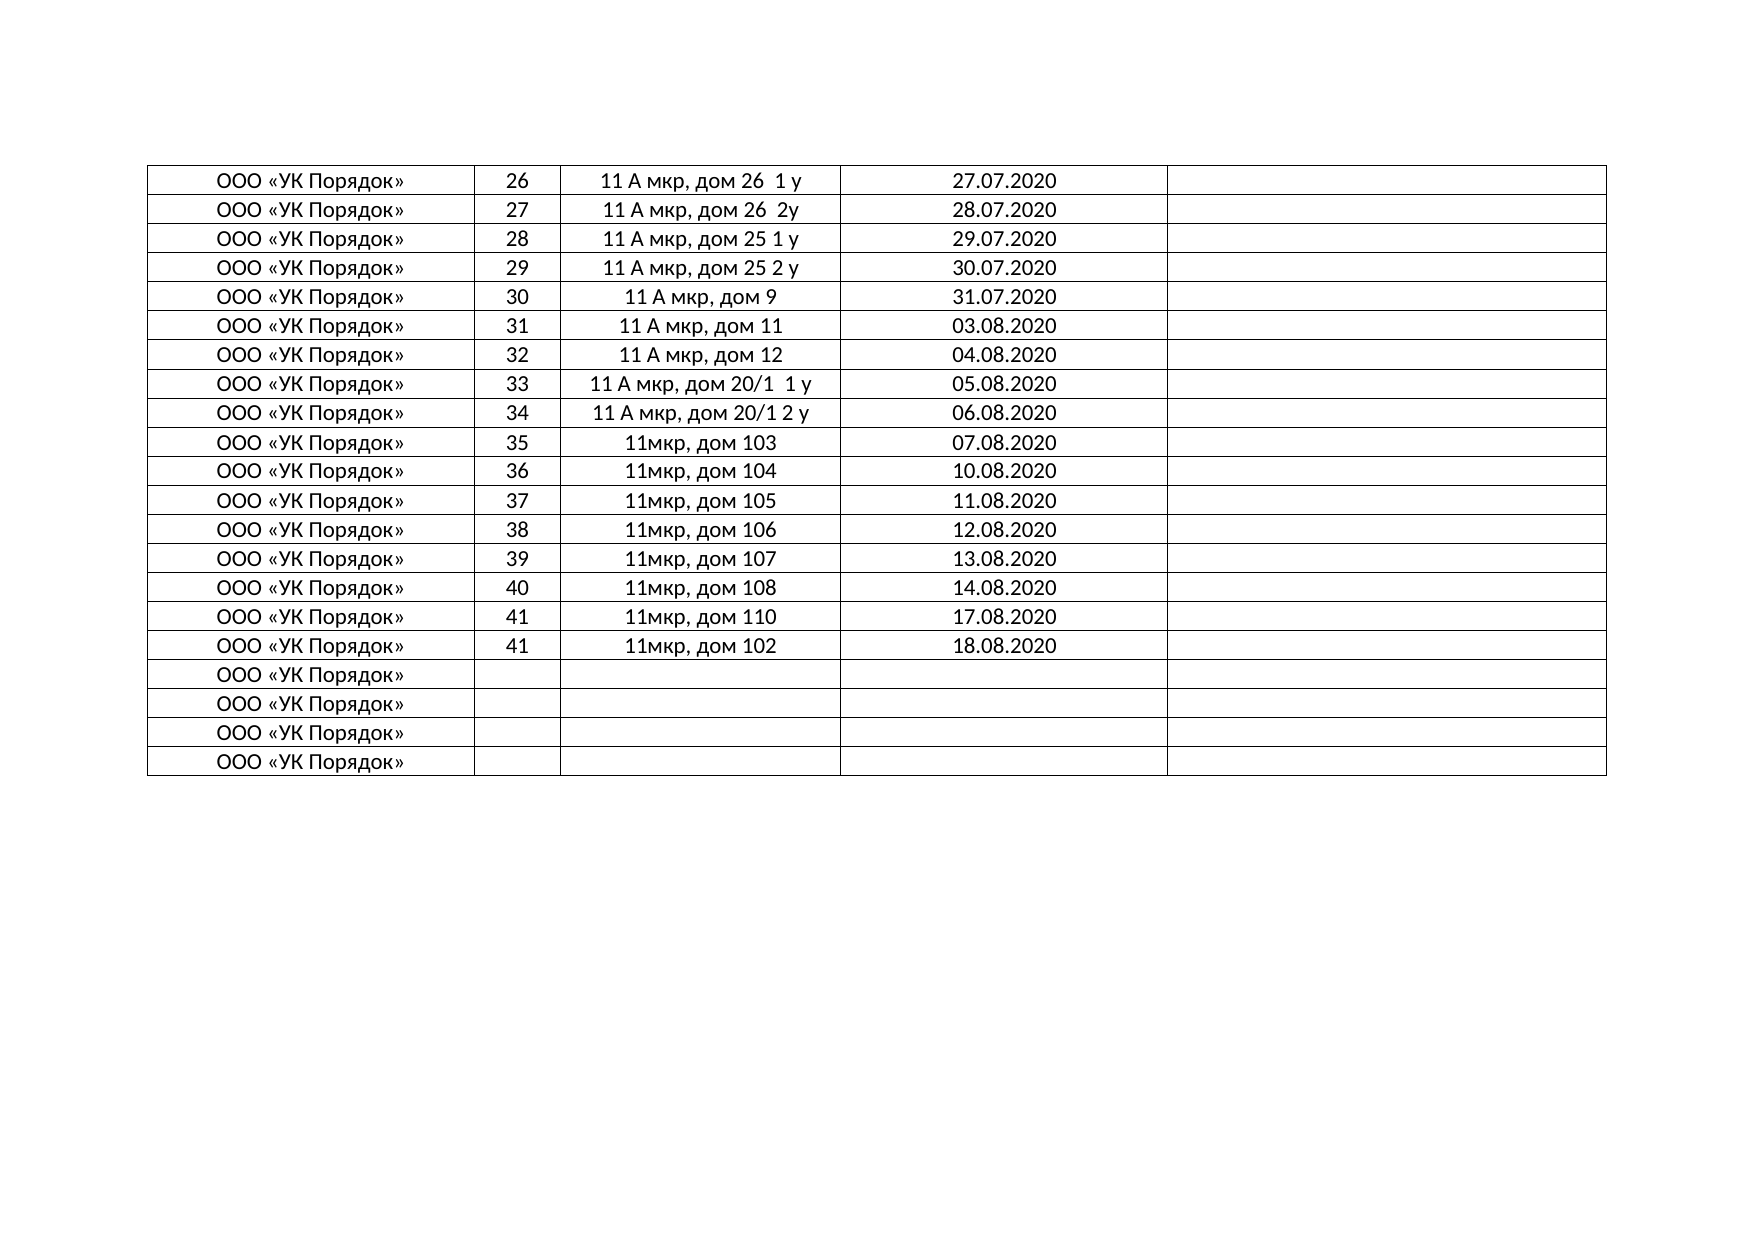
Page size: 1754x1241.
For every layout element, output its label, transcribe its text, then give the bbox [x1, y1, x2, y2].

table_cell 32 [475, 340, 560, 368]
table_cell 11мкр, дом 107 [561, 544, 840, 572]
table_cell ООО «УК Порядок» [148, 718, 474, 746]
table_cell 06.08.2020 [841, 399, 1167, 427]
table_cell 10.08.2020 [841, 457, 1167, 485]
table_cell [1168, 428, 1606, 456]
table_cell 35 [475, 428, 560, 456]
table_cell 04.08.2020 [841, 340, 1167, 368]
table_cell [1168, 573, 1606, 601]
table_cell 07.08.2020 [841, 428, 1167, 456]
table_cell 38 [475, 515, 560, 543]
table_cell [1168, 340, 1606, 368]
table_cell [1168, 457, 1606, 485]
table_cell 41 [475, 602, 560, 630]
table_cell [1168, 311, 1606, 339]
table_cell ООО «УК Порядок» [148, 340, 474, 368]
table_cell ООО «УК Порядок» [148, 370, 474, 397]
table_cell [1168, 253, 1606, 281]
table_cell 37 [475, 486, 560, 514]
table_cell 11 А мкр, дом 20/1 1 у [561, 370, 840, 397]
table_cell ООО «УК Порядок» [148, 602, 474, 630]
table_cell [475, 747, 560, 775]
table_cell [1168, 544, 1606, 572]
table_cell [841, 689, 1167, 717]
table_cell 33 [475, 370, 560, 397]
table_cell 11 А мкр, дом 26 2у [561, 195, 840, 223]
table_cell ООО «УК Порядок» [148, 486, 474, 514]
table_cell [561, 689, 840, 717]
table_cell ООО «УК Порядок» [148, 195, 474, 223]
table_cell ООО «УК Порядок» [148, 282, 474, 310]
table_cell [841, 718, 1167, 746]
table_header [1168, 166, 1606, 194]
table_cell ООО «УК Порядок» [148, 747, 474, 775]
table_cell ООО «УК Порядок» [148, 631, 474, 659]
table_cell 31 [475, 311, 560, 339]
table_cell [1168, 370, 1606, 397]
table_cell ООО «УК Порядок» [148, 224, 474, 252]
table_cell [1168, 515, 1606, 543]
table_cell ООО «УК Порядок» [148, 399, 474, 427]
table_cell [1168, 195, 1606, 223]
table_cell 11мкр, дом 108 [561, 573, 840, 601]
table_cell 29.07.2020 [841, 224, 1167, 252]
table_cell 41 [475, 631, 560, 659]
table_cell [1168, 224, 1606, 252]
table_cell 14.08.2020 [841, 573, 1167, 601]
table_cell 11 А мкр, дом 11 [561, 311, 840, 339]
table_cell 03.08.2020 [841, 311, 1167, 339]
table_cell ООО «УК Порядок» [148, 544, 474, 572]
table_cell 28 [475, 224, 560, 252]
table_cell [475, 660, 560, 688]
table_cell 39 [475, 544, 560, 572]
table_cell ООО «УК Порядок» [148, 428, 474, 456]
table_cell ООО «УК Порядок» [148, 689, 474, 717]
table_cell [1168, 486, 1606, 514]
table_cell [1168, 282, 1606, 310]
table_header 26 [475, 166, 560, 194]
table_cell 17.08.2020 [841, 602, 1167, 630]
table_cell [475, 689, 560, 717]
table_cell [1168, 747, 1606, 775]
table_cell ООО «УК Порядок» [148, 515, 474, 543]
table_cell ООО «УК Порядок» [148, 457, 474, 485]
table_cell [1168, 399, 1606, 427]
table_cell 12.08.2020 [841, 515, 1167, 543]
table_cell 28.07.2020 [841, 195, 1167, 223]
table_cell 18.08.2020 [841, 631, 1167, 659]
table_cell 11мкр, дом 103 [561, 428, 840, 456]
table_cell 31.07.2020 [841, 282, 1167, 310]
table_cell [1168, 718, 1606, 746]
table_cell [841, 747, 1167, 775]
table_cell 11 А мкр, дом 25 2 у [561, 253, 840, 281]
table_cell 27 [475, 195, 560, 223]
table_cell 40 [475, 573, 560, 601]
table_cell 11мкр, дом 105 [561, 486, 840, 514]
table_header ООО «УК Порядок» [148, 166, 474, 194]
table_cell 11 А мкр, дом 9 [561, 282, 840, 310]
table_cell [841, 660, 1167, 688]
table_cell [561, 747, 840, 775]
table_cell 11мкр, дом 104 [561, 457, 840, 485]
table_cell ООО «УК Порядок» [148, 660, 474, 688]
table_cell ООО «УК Порядок» [148, 573, 474, 601]
table_cell 36 [475, 457, 560, 485]
table_cell 11 А мкр, дом 25 1 у [561, 224, 840, 252]
table_cell 11мкр, дом 102 [561, 631, 840, 659]
table_cell 05.08.2020 [841, 370, 1167, 397]
table_cell 11 А мкр, дом 20/1 2 у [561, 399, 840, 427]
table_cell [1168, 631, 1606, 659]
table_cell 11.08.2020 [841, 486, 1167, 514]
table_cell 34 [475, 399, 560, 427]
table_cell 11мкр, дом 110 [561, 602, 840, 630]
table_cell ООО «УК Порядок» [148, 311, 474, 339]
table_cell [561, 718, 840, 746]
table_cell 11мкр, дом 106 [561, 515, 840, 543]
table_cell 29 [475, 253, 560, 281]
table_cell ООО «УК Порядок» [148, 253, 474, 281]
table_cell 13.08.2020 [841, 544, 1167, 572]
table_cell [1168, 660, 1606, 688]
table_cell [1168, 602, 1606, 630]
table_header 11 А мкр, дом 26 1 у [561, 166, 840, 194]
table_cell [1168, 689, 1606, 717]
table_cell [475, 718, 560, 746]
table_cell 30.07.2020 [841, 253, 1167, 281]
table_header 27.07.2020 [841, 166, 1167, 194]
table_cell 11 А мкр, дом 12 [561, 340, 840, 368]
table_cell [561, 660, 840, 688]
table_cell 30 [475, 282, 560, 310]
